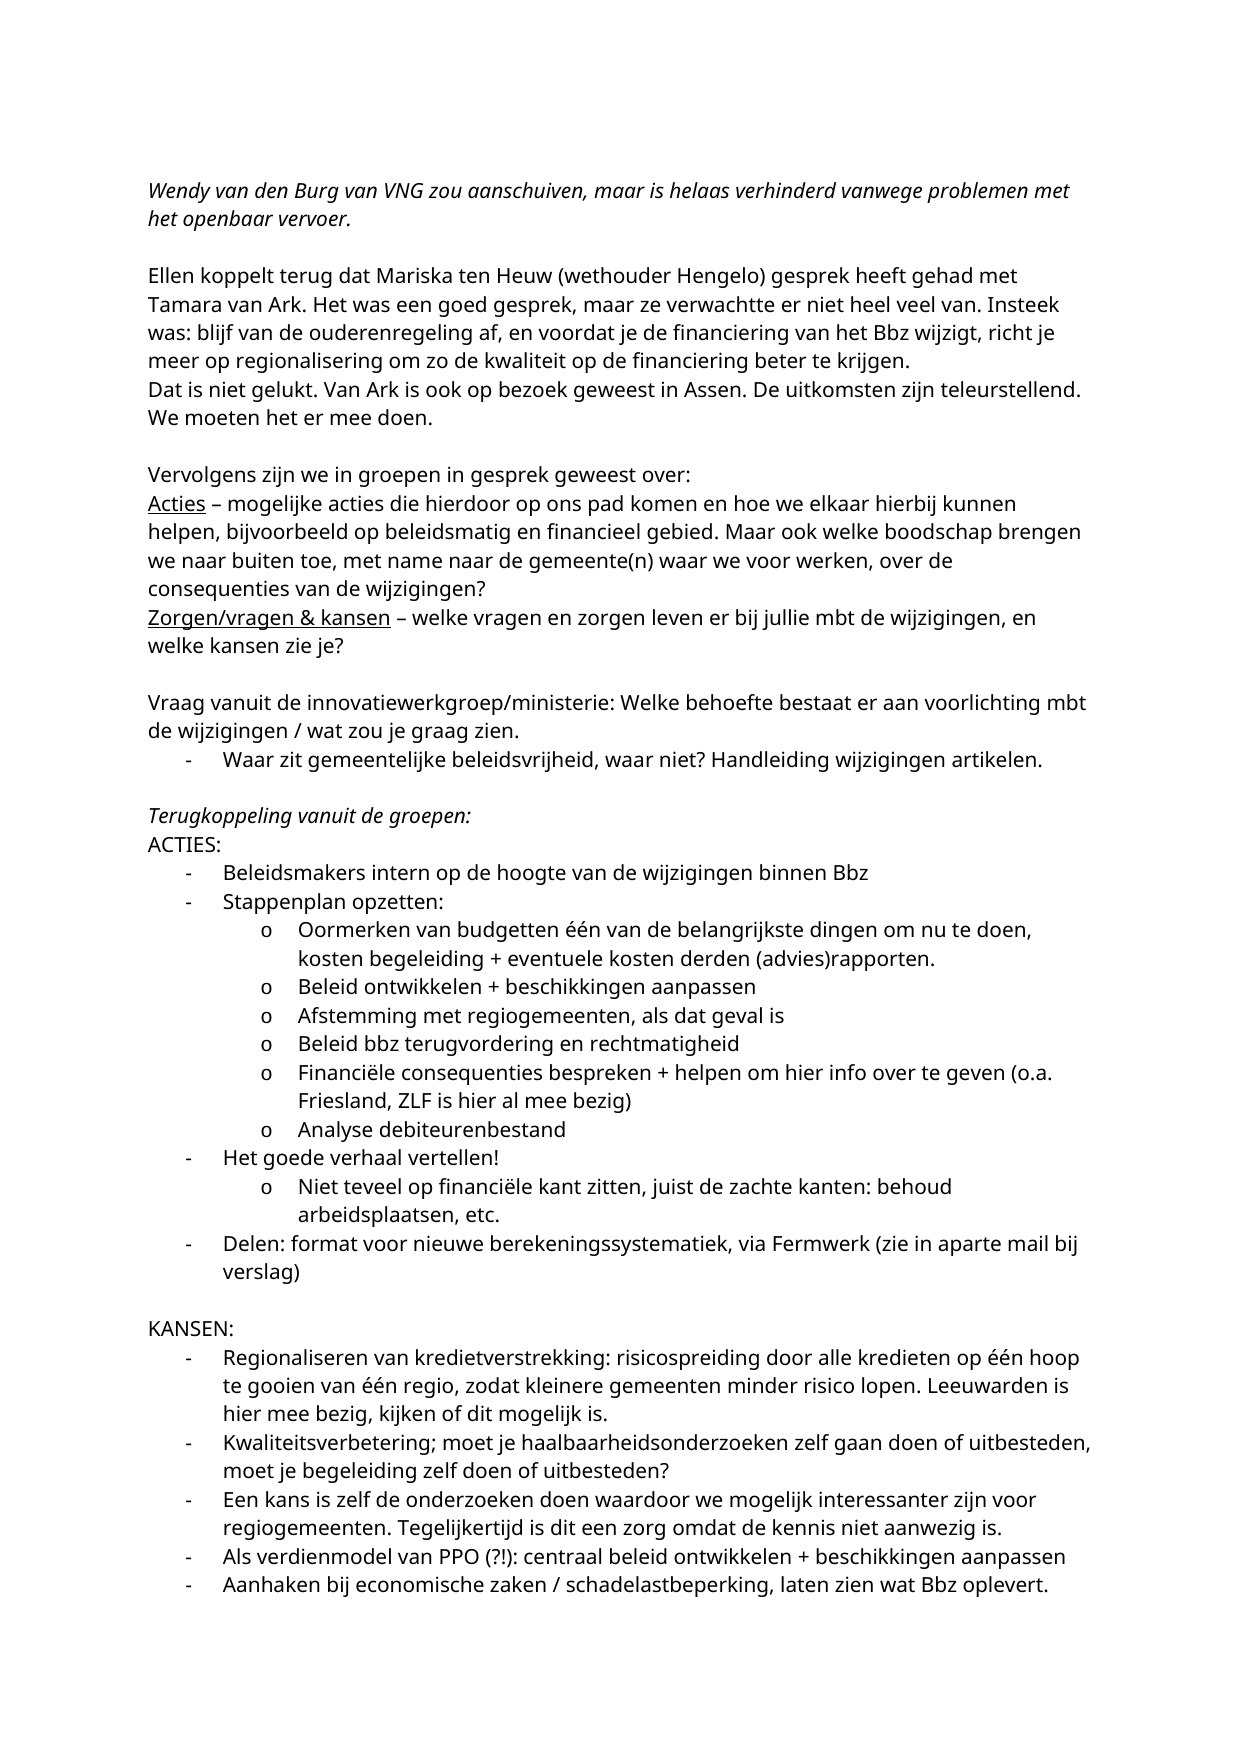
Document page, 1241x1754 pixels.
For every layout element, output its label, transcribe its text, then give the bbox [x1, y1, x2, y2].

text Terugkoppeling vanuit de groepen: [148, 802, 1093, 830]
list Afstemming met regiogemeenten, als dat geval is [260, 1001, 1093, 1029]
list Delen: format voor nieuwe berekeningssystematiek, via Fermwerk (zie in aparte mail bij verslag) [185, 1229, 1093, 1286]
list Beleid bbz terugvordering en rechtmatigheid [260, 1029, 1093, 1058]
text Ellen koppelt terug dat Mariska ten Heuw (wethouder Hengelo) gesprek heeft gehad met Tamara van Ark. Het was een goed gesprek, maar ze verwachtte er niet heel veel van. Insteek was: blijf van de ouderenregeling af, en voordat je de financiering van het Bbz wijzigt, richt je meer op regionalisering om zo de kwaliteit op de financiering beter te krijgen. [148, 261, 1093, 375]
text ACTIES: [148, 830, 1093, 858]
list Een kans is zelf de onderzoeken doen waardoor we mogelijk interessanter zijn voor regiogemeenten. Tegelijkertijd is dit een zorg omdat de kennis niet aanwezig is. [185, 1485, 1093, 1542]
text Vervolgens zijn we in groepen in gesprek geweest over: [148, 460, 1093, 489]
text Vraag vanuit de innovatiewerkgroep/ministerie: Welke behoefte bestaat er aan voorlichting mbt de wijzigingen / wat zou je graag zien. [148, 688, 1093, 745]
list Beleidsmakers intern op de hoogte van de wijzigingen binnen Bbz [185, 858, 1093, 887]
list Financiële consequenties bespreken + helpen om hier info over te geven (o.a. Friesland, ZLF is hier al mee bezig) [260, 1058, 1093, 1115]
list Stappenplan opzetten: [185, 887, 1093, 915]
list Analyse debiteurenbestand [260, 1115, 1093, 1143]
list Niet teveel op financiële kant zitten, juist de zachte kanten: behoud arbeidsplaatsen, etc. [260, 1172, 1093, 1229]
text Dat is niet gelukt. Van Ark is ook op bezoek geweest in Assen. De uitkomsten zijn teleurstellend. [148, 375, 1093, 403]
text Wendy van den Burg van VNG zou aanschuiven, maar is helaas verhinderd vanwege problemen met het openbaar vervoer. [148, 176, 1093, 233]
list Aanhaken bij economische zaken / schadelastbeperking, laten zien wat Bbz oplevert. [185, 1570, 1093, 1599]
text Acties – mogelijke acties die hierdoor op ons pad komen en hoe we elkaar hierbij kunnen helpen, bijvoorbeeld op beleidsmatig en financieel gebied. Maar ook welke boodschap brengen we naar buiten toe, met name naar de gemeente(n) waar we voor werken, over de consequenties van de wijzigingen? [148, 489, 1093, 603]
list Waar zit gemeentelijke beleidsvrijheid, waar niet? Handleiding wijzigingen artikelen. [185, 745, 1093, 773]
list Kwaliteitsverbetering; moet je haalbaarheidsonderzoeken zelf gaan doen of uitbesteden, moet je begeleiding zelf doen of uitbesteden? [185, 1428, 1093, 1485]
list Beleid ontwikkelen + beschikkingen aanpassen [260, 972, 1093, 1001]
list Oormerken van budgetten één van de belangrijkste dingen om nu te doen, kosten begeleiding + eventuele kosten derden (advies)rapporten. [260, 915, 1093, 972]
list Het goede verhaal vertellen! [185, 1143, 1093, 1172]
list Als verdienmodel van PPO (?!): centraal beleid ontwikkelen + beschikkingen aanpassen [185, 1542, 1093, 1570]
text Zorgen/vragen & kansen – welke vragen en zorgen leven er bij jullie mbt de wijzigingen, en welke kansen zie je? [148, 603, 1093, 659]
text KANSEN: [148, 1314, 1093, 1343]
text We moeten het er mee doen. [148, 403, 1093, 432]
list Regionaliseren van kredietverstrekking: risicospreiding door alle kredieten op één hoop te gooien van één regio, zodat kleinere gemeenten minder risico lopen. Leeuwarden is hier mee bezig, kijken of dit mogelijk is. [185, 1343, 1093, 1428]
